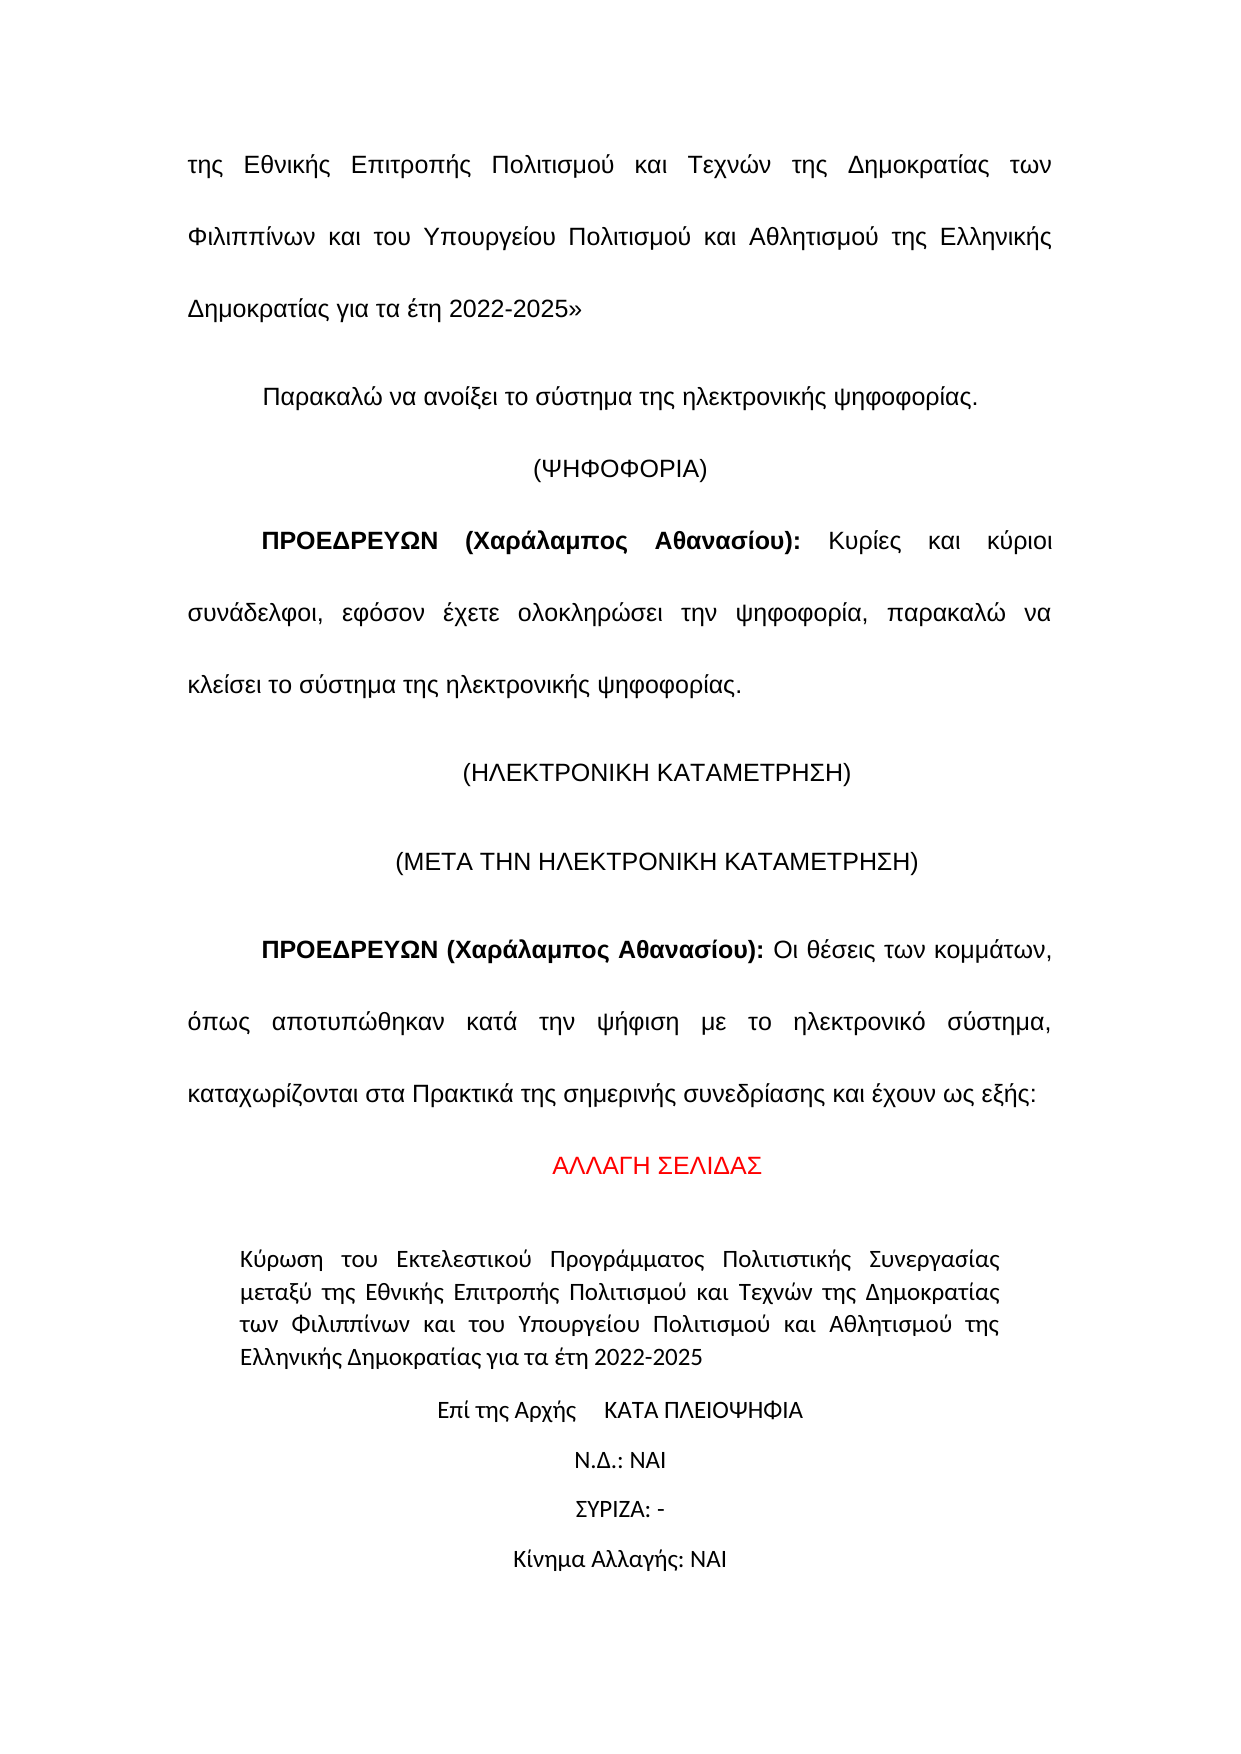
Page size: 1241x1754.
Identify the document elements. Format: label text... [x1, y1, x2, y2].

text ΠΡΟΕΔΡΕΥΩΝ (Χαράλαμπος Αθανασίου): Κυρίες και κύριοι συνάδελφοι, εφόσον έχετε ολοκληρώσει την ψηφοφορία, παρακαλώ να κλείσει το σύστημα της ηλεκτρονικής ψηφοφορίας. [187, 526, 1053, 698]
table_cell ΣΥΡΙΖΑ: - [239, 1493, 1001, 1543]
table_cell Κίνημα Αλλαγής: ΝΑΙ [239, 1543, 1001, 1592]
text ΑΛΛΑΓΗ ΣΕΛΙΔΑΣ [187, 1151, 1053, 1180]
text ΠΡΟΕΔΡΕΥΩΝ (Χαράλαμπος Αθανασίου): Οι θέσεις των κομμάτων, όπως αποτυπώθηκαν κατά την ψήφιση με το ηλεκτρονικό σύστημα, καταχωρίζονται στα Πρακτικά της σημερινής συνεδρίασης και έχουν ως εξής: [187, 935, 1053, 1108]
text (ΗΛΕΚΤΡΟΝΙΚΗ ΚΑΤΑΜΕΤΡΗΣΗ) [187, 758, 1053, 787]
text Παρακαλώ να ανοίξει το σύστημα της ηλεκτρονικής ψηφοφορίας. [187, 382, 1053, 411]
text (ΨΗΦΟΦΟΡΙΑ) [187, 454, 1053, 483]
table_header Κύρωση του Εκτελεστικού Προγράμματος Πολιτιστικής Συνεργασίας μεταξύ της Εθνικής Επιτροπής Πολιτισμού και Τεχνών της Δημοκρατίας των Φιλιππίνων και του Υπουργείου Πολιτισμού και Αθλητισμού της Ελληνικής Δημοκρατίας για τα έτη 2022-2025 [239, 1240, 1001, 1394]
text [187, 150, 1053, 322]
text (ΜΕΤΑ ΤΗΝ ΗΛΕΚΤΡΟΝΙΚΗ ΚΑΤΑΜΕΤΡΗΣΗ) [187, 847, 1053, 876]
table_cell Ν.Δ.: ΝΑΙ [239, 1444, 1001, 1493]
table_cell Επί της Αρχής ΚΑΤΑ ΠΛΕΙΟΨΗΦΙΑ [239, 1394, 1001, 1444]
